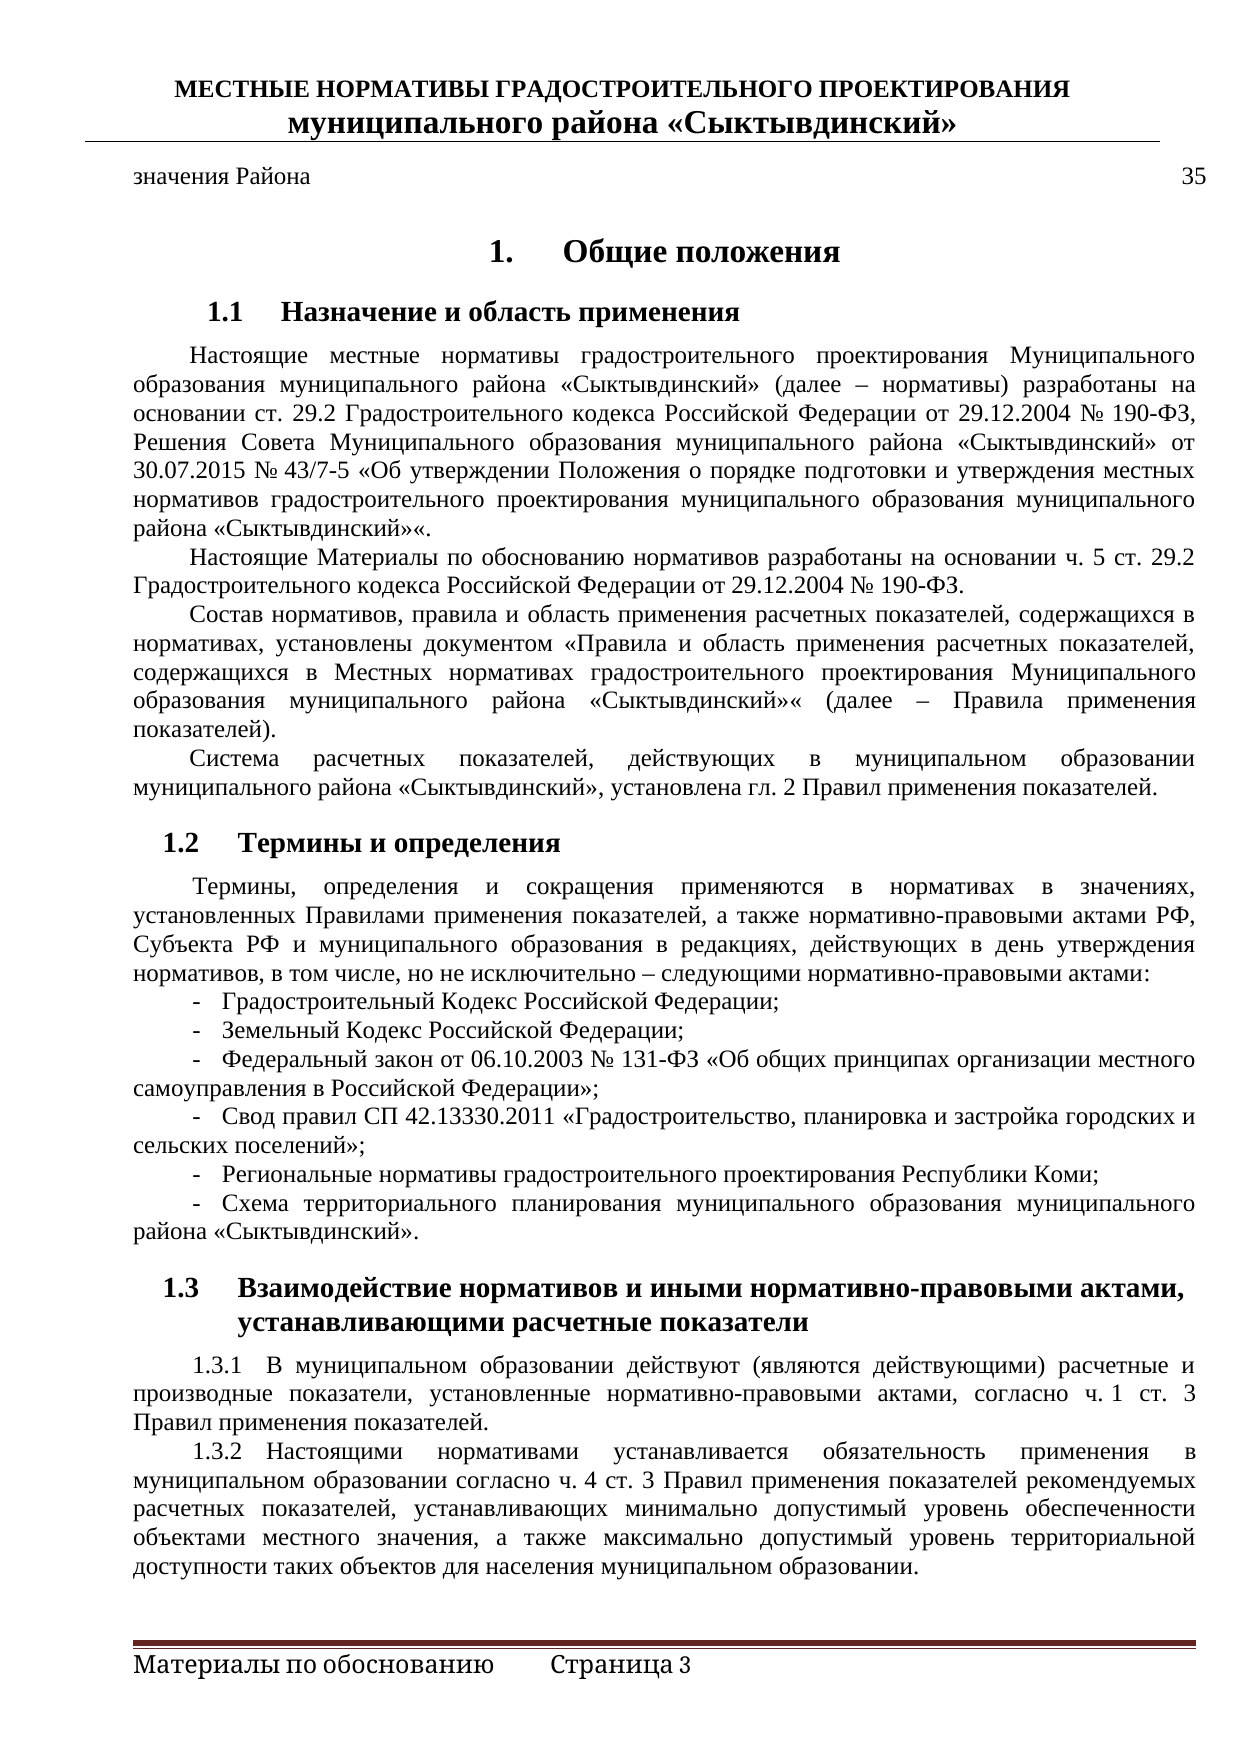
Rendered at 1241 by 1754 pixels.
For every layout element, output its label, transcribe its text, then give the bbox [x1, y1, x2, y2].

list Региональные нормативы градостроительного проектирования Республики Коми; [133, 1159, 1196, 1188]
list Земельный Кодекс Российской Федерации; [133, 1015, 1196, 1044]
list Федеральный закон от 06.10.2003 № 131-ФЗ «Об общих принципах организации местного самоуправления в Российской Федерации»; [133, 1044, 1196, 1101]
list Свод правил СП 42.13330.2011 «Градостроительство, планировка и застройка городских и сельских поселений»; [133, 1101, 1196, 1159]
list Настоящими нормативами устанавливается обязательность применения в муниципальном образовании согласно ч. 4 ст. 3 Правил применения показателей рекомендуемых расчетных показателей, устанавливающих минимально допустимый уровень обеспеченности объектами местного значения, а также максимально допустимый уровень территориальной доступности таких объектов для населения муниципальном образовании. [133, 1436, 1196, 1580]
list В муниципальном образовании действуют (являются действующими) расчетные и производные показатели, установленные нормативно-правовыми актами, согласно ч. 1 ст. 3 Правил применения показателей. [133, 1350, 1196, 1436]
subtitle Общие положения [133, 231, 1196, 269]
list Схема территориального планирования муниципального образования муниципального района «Сыктывдинский». [133, 1188, 1196, 1245]
text Настоящие Материалы по обоснованию нормативов разработаны на основании ч. 5 ст. 29.2 Градостроительного кодекса Российской Федерации от 29.12.2004 № 190-ФЗ. [133, 542, 1196, 599]
text Настоящие местные нормативы градостроительного проектирования Муниципального образования муниципального района «Сыктывдинский» (далее – нормативы) разработаны на основании ст. 29.2 Градостроительного кодекса Российской Федерации от 29.12.2004 № 190-ФЗ, Решения Совета Муниципального образования муниципального района «Сыктывдинский» от 30.07.2015 № 43/7-5 «Об утверждении Положения о порядке подготовки и утверждения местных нормативов градостроительного проектирования муниципального образования муниципального района «Сыктывдинский»«. [133, 340, 1196, 542]
text Термины, определения и сокращения применяются в нормативах в значениях, установленных Правилами применения показателей, а также нормативно-правовыми актами РФ, Субъекта РФ и муниципального образования в редакциях, действующих в день утверждения нормативов, в том числе, но не исключительно – следующими нормативно-правовыми актами: [133, 871, 1196, 986]
text Состав нормативов, правила и область применения расчетных показателей, содержащихся в нормативах, установлены документом «Правила и область применения расчетных показателей, содержащихся в Местных нормативах градостроительного проектирования Муниципального образования муниципального района «Сыктывдинский»« (далее – Правила применения показателей). [133, 599, 1196, 743]
subtitle Термины и определения [162, 825, 1196, 859]
list Градостроительный Кодекс Российской Федерации; [133, 986, 1196, 1015]
subtitle Взаимодействие нормативов и иными нормативно-правовыми актами, устанавливающими расчетные показатели [162, 1270, 1196, 1337]
text Система расчетных показателей, действующих в муниципальном образовании муниципального района «Сыктывдинский», установлена гл. 2 Правил применения показателей. [133, 743, 1196, 800]
subtitle Назначение и область применения [207, 294, 1196, 328]
